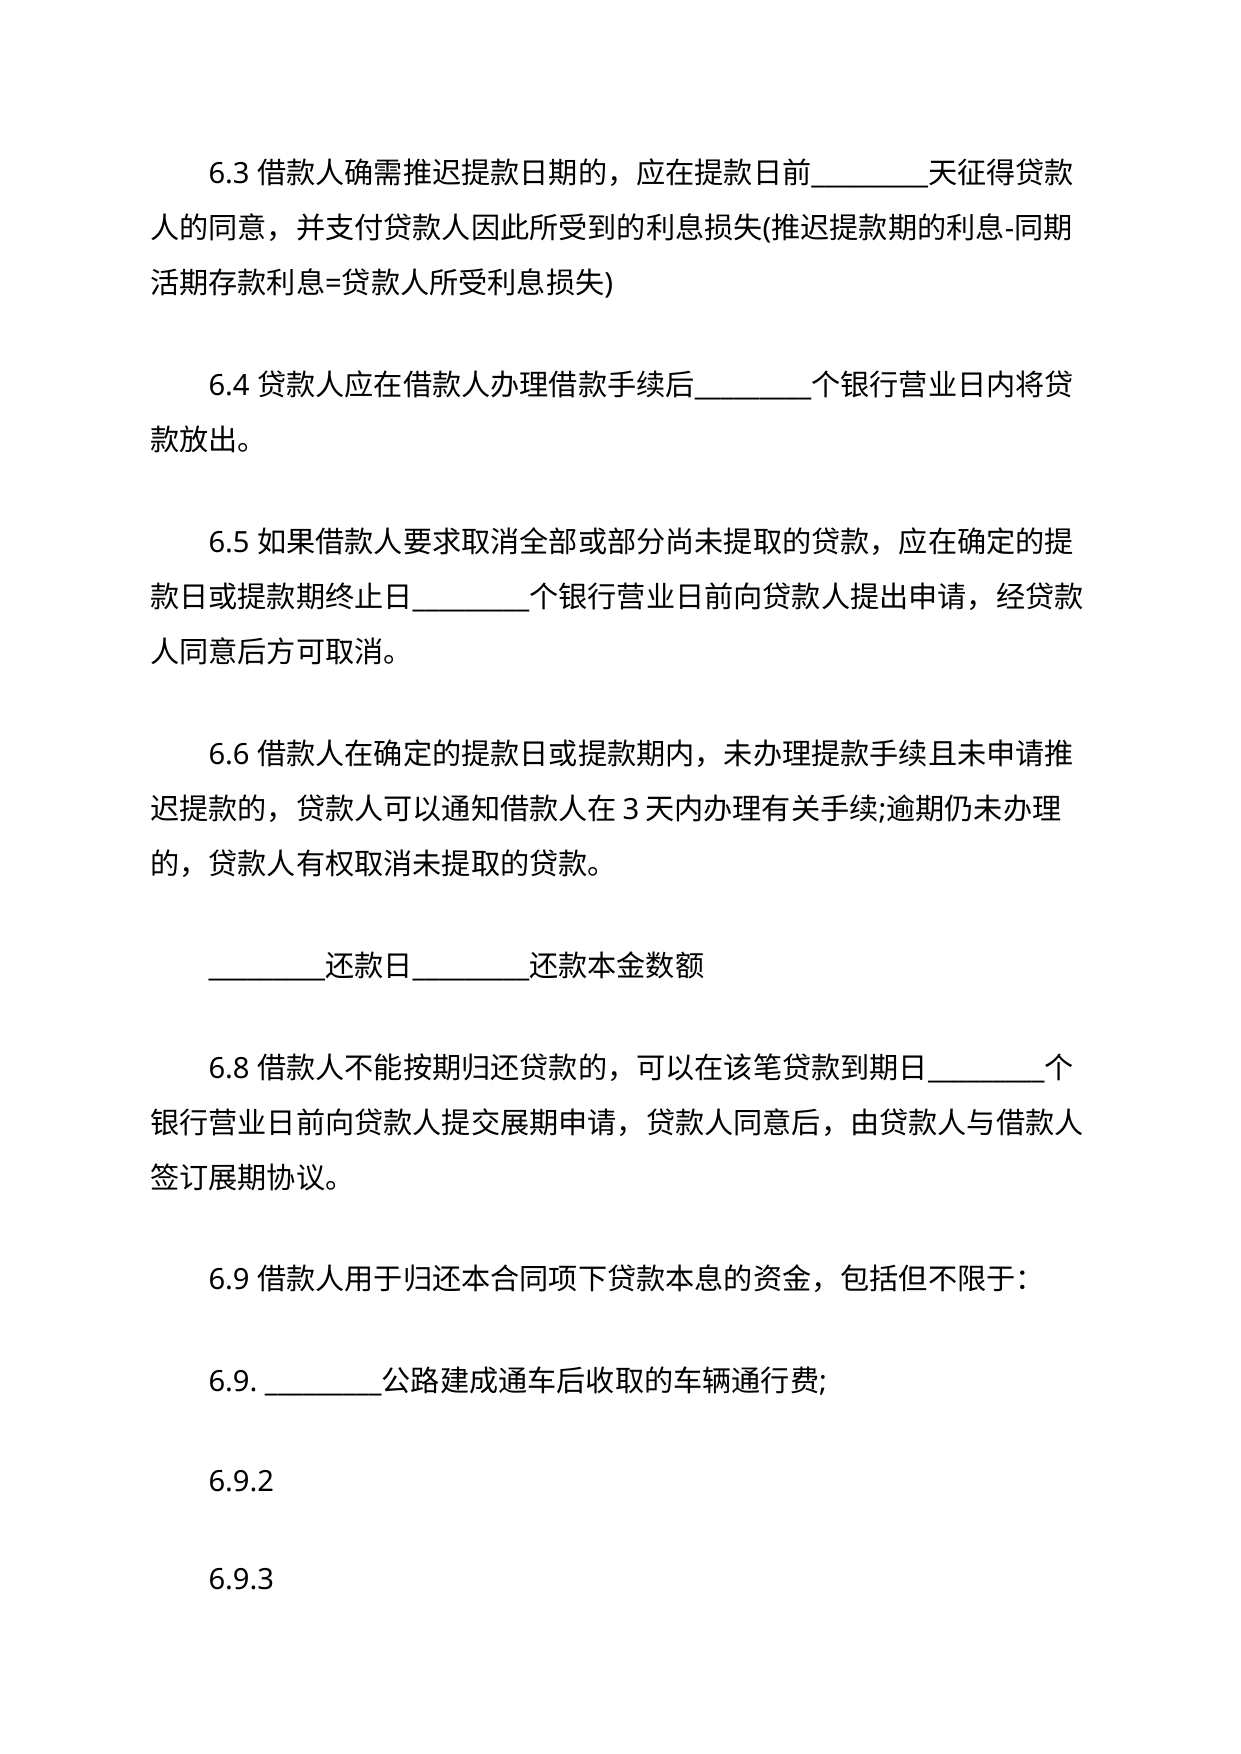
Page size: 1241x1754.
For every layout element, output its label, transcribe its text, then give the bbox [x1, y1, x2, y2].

text 6.8 借款人不能按期归还贷款的，可以在该笔贷款到期日_________个银行营业日前向贷款人提交展期申请，贷款人同意后，由贷款人与借款人签订展期协议。 [150, 1044, 1090, 1196]
text 6.5 如果借款人要求取消全部或部分尚未提取的贷款，应在确定的提款日或提款期终止日_________个银行营业日前向贷款人提出申请，经贷款人同意后方可取消。 [150, 519, 1090, 671]
text 6.9 借款人用于归还本合同项下贷款本息的资金，包括但不限于： [150, 1256, 1090, 1298]
text _________还款日_________还款本金数额 [150, 942, 1090, 985]
text 6.9.2 [150, 1460, 1090, 1499]
text 6.4 贷款人应在借款人办理借款手续后_________个银行营业日内将贷款放出。 [150, 362, 1090, 459]
text 6.3 借款人确需推迟提款日期的，应在提款日前_________天征得贷款人的同意，并支付贷款人因此所受到的利息损失(推迟提款期的利息-同期活期存款利息=贷款人所受利息损失) [150, 150, 1090, 302]
text 6.9.3 [150, 1558, 1090, 1598]
text 6.6 借款人在确定的提款日或提款期内，未办理提款手续且未申请推迟提款的，贷款人可以通知借款人在3天内办理有关手续;逾期仍未办理的，贷款人有权取消未提取的贷款。 [150, 731, 1090, 883]
text 6.9. _________公路建成通车后收取的车辆通行费; [150, 1358, 1090, 1400]
